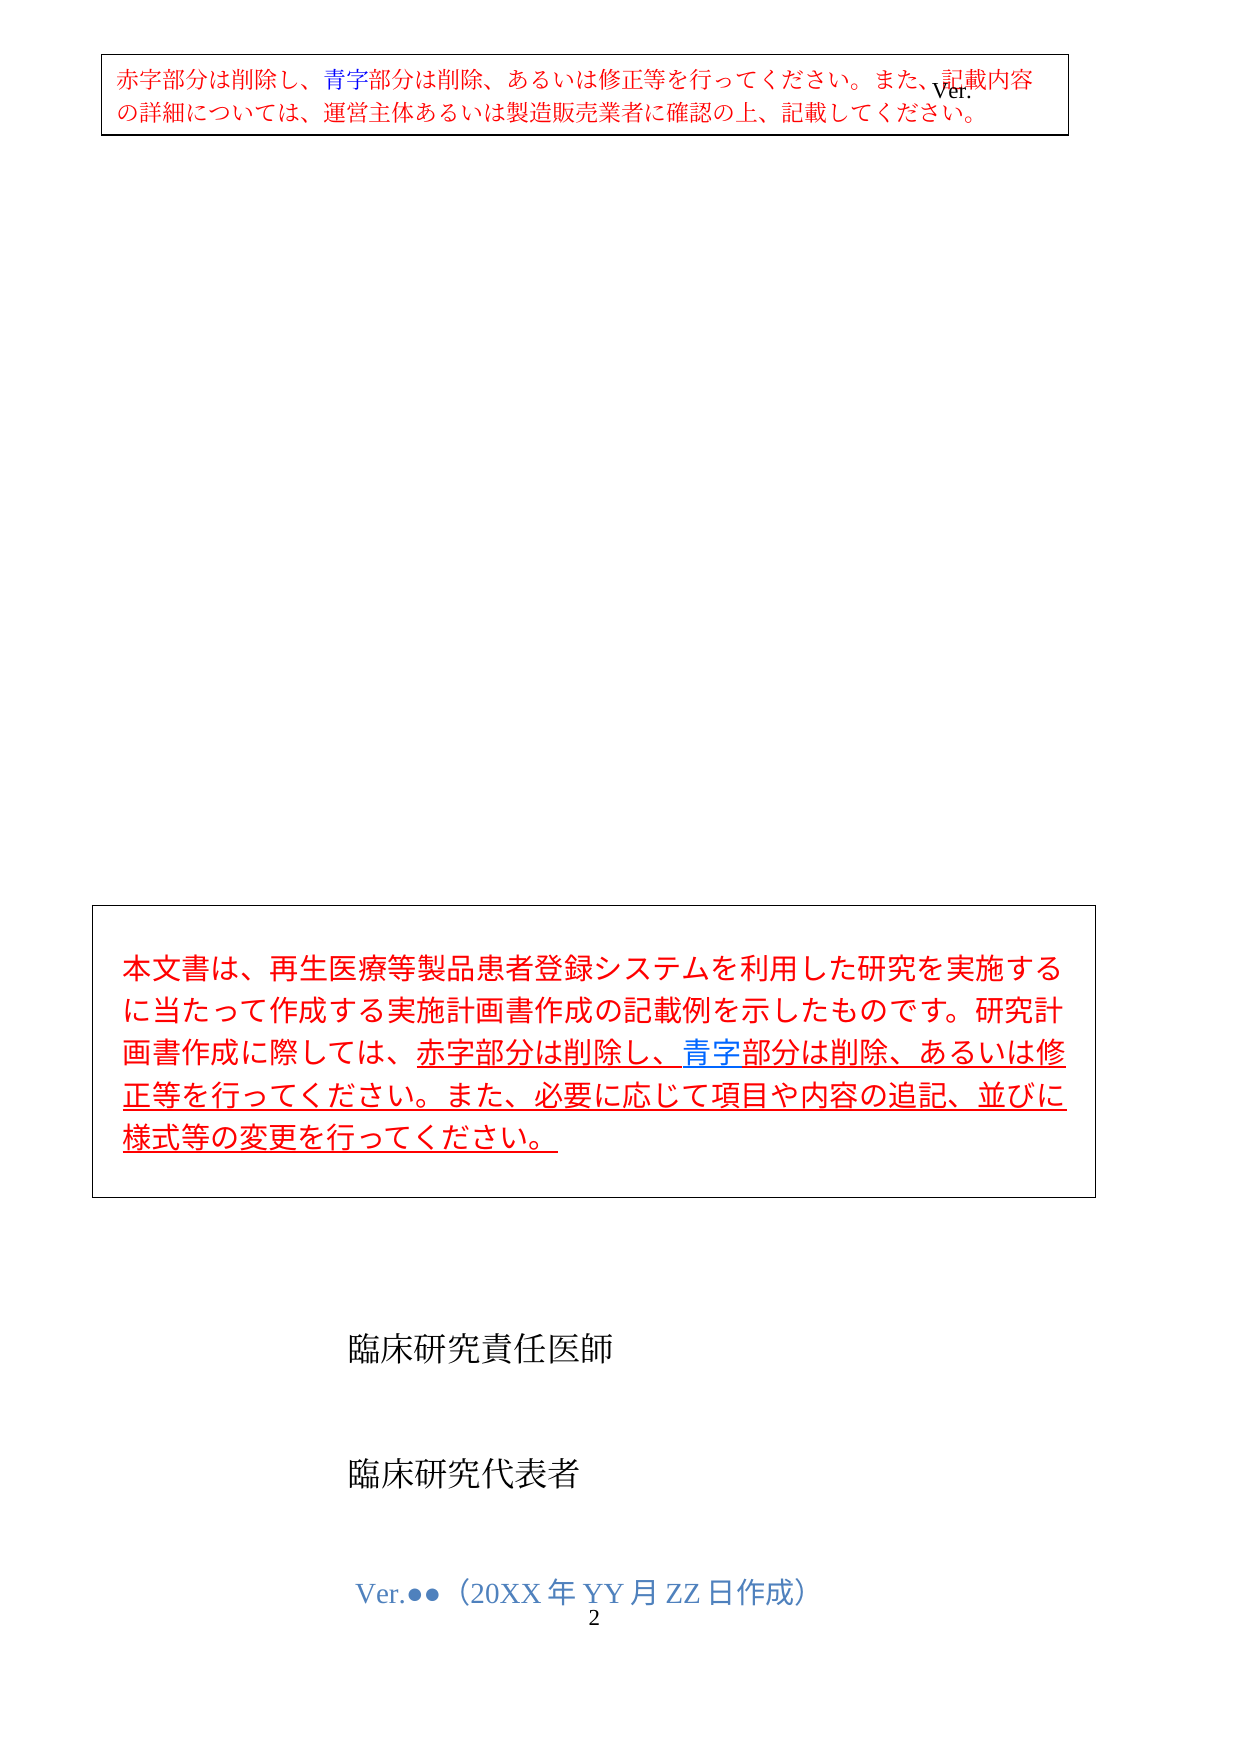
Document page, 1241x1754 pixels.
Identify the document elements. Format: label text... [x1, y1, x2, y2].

table_header 本文書は、再生医療等製品患者登録システムを利用した研究を実施するに当たって作成する実施計画書作成の記載例を示したものです。研究計画書作成に際しては、赤字部分は削除し、青字部分は削除、あるいは修正等を行ってください。また、必要に応じて項目や内容の追記、並びに様式等の変更を行ってください。 [93, 906, 1095, 1197]
table_header 臨床研究責任医師 臨床研究代表者 Ver.●●（20XX年YY月ZZ日作成） [318, 1324, 923, 1612]
